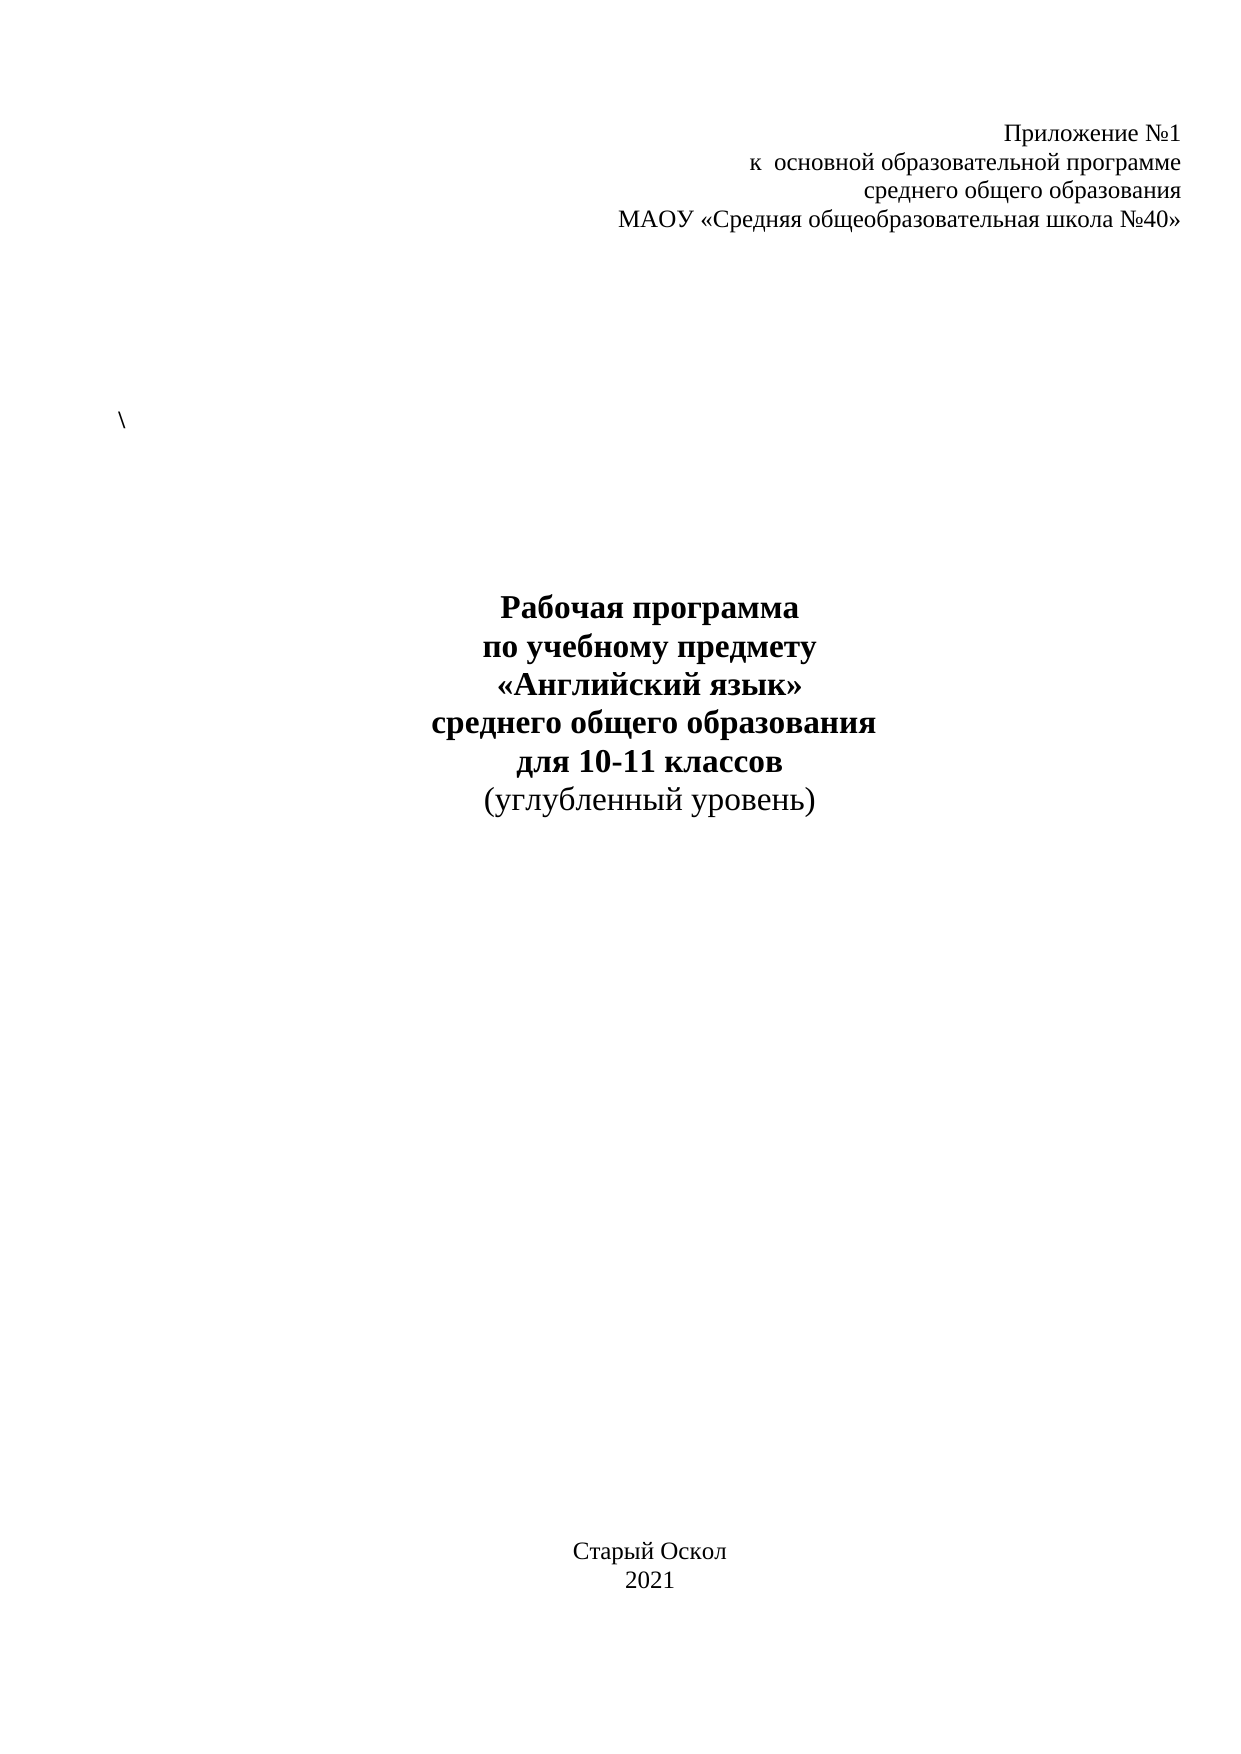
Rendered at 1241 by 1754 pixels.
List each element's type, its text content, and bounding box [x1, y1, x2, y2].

text Приложение №1 [118, 118, 1181, 147]
text (углубленный уровень) [118, 779, 1181, 818]
text 2021 [118, 1565, 1181, 1594]
text по учебному предмету [118, 626, 1181, 664]
text Старый Оскол [118, 1536, 1181, 1565]
text среднего общего образования [118, 703, 1181, 741]
text Рабочая программа [118, 588, 1181, 626]
text среднего общего образования [118, 176, 1181, 204]
text для 10-11 классов [118, 741, 1181, 779]
text к основной образовательной программе [118, 147, 1181, 176]
text \ [118, 406, 1181, 434]
text «Английский язык» [118, 664, 1181, 703]
text МАОУ «Средняя общеобразовательная школа №40» [118, 204, 1181, 233]
